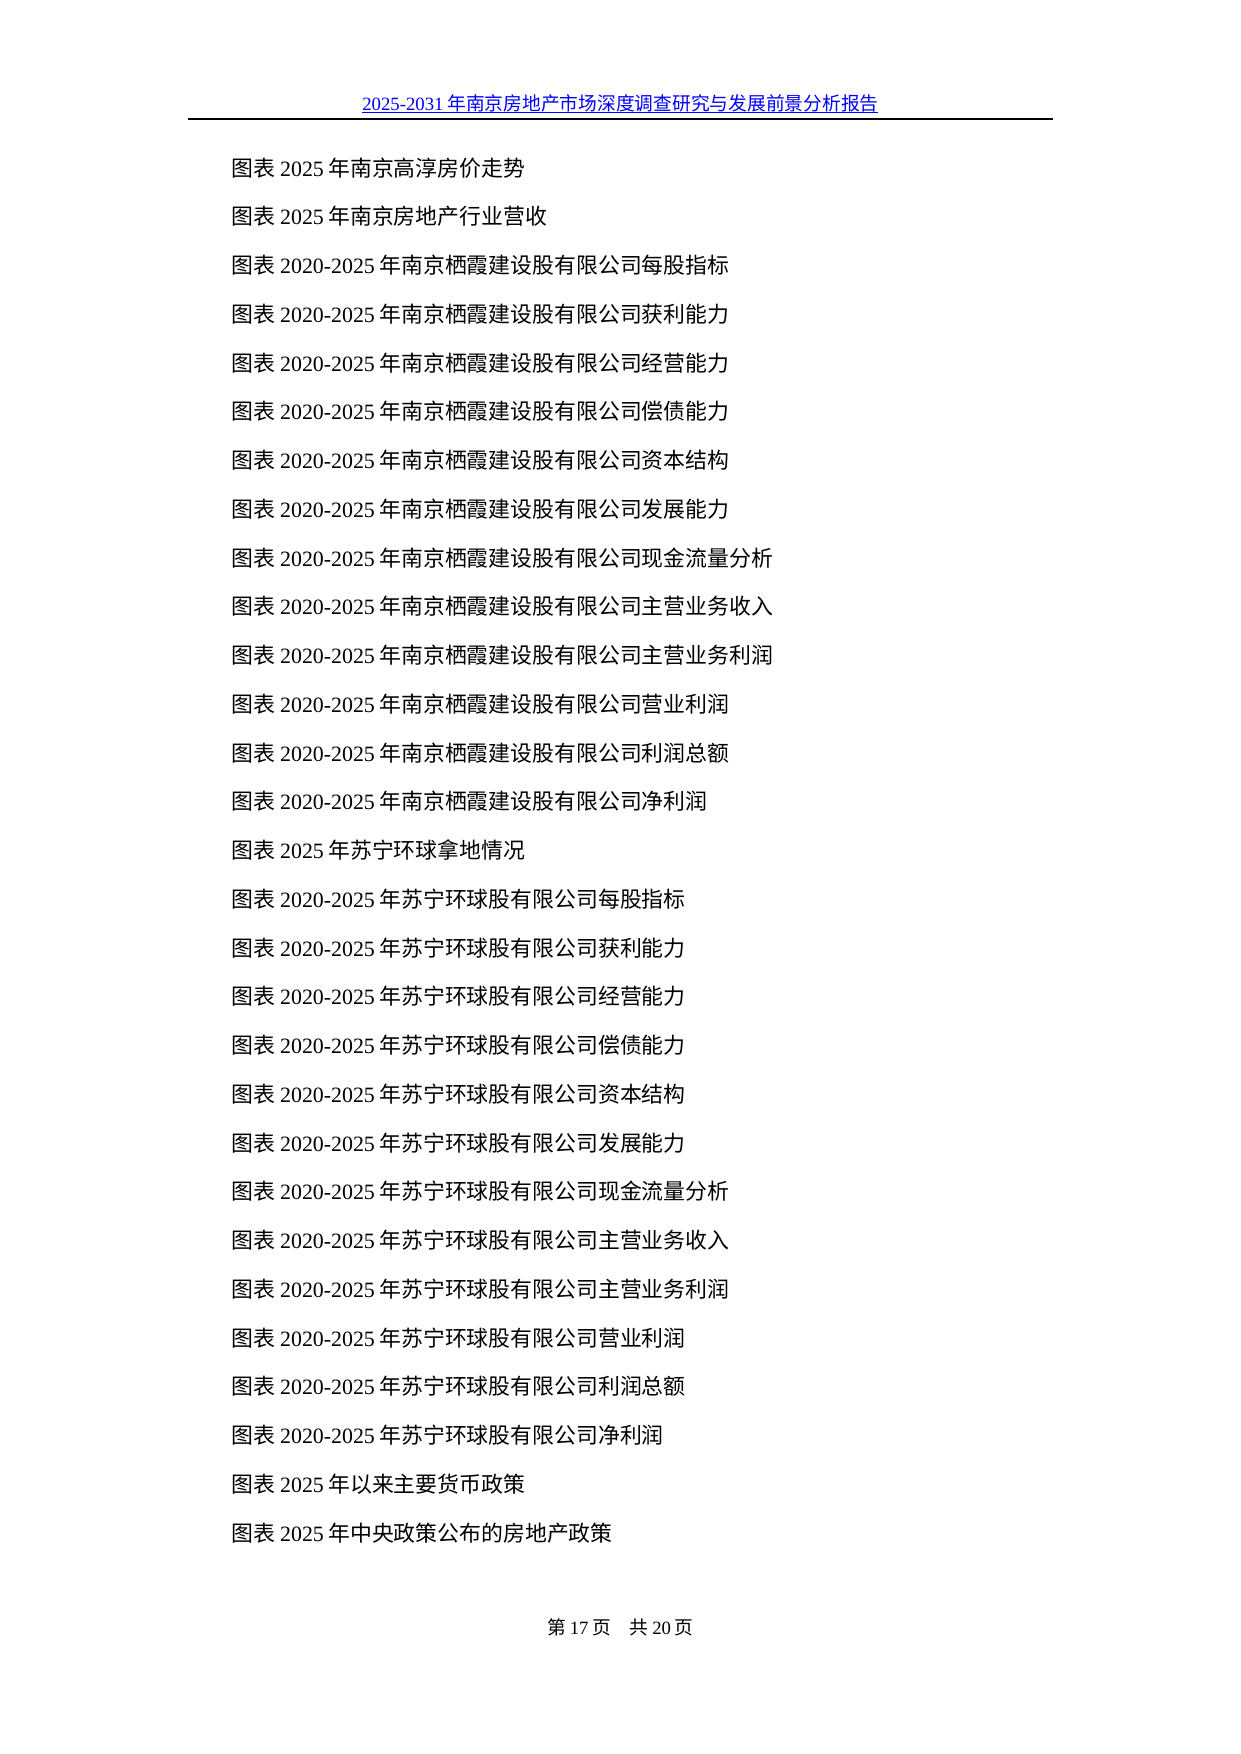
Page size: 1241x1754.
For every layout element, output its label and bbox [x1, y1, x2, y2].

text [187, 150, 1053, 1548]
